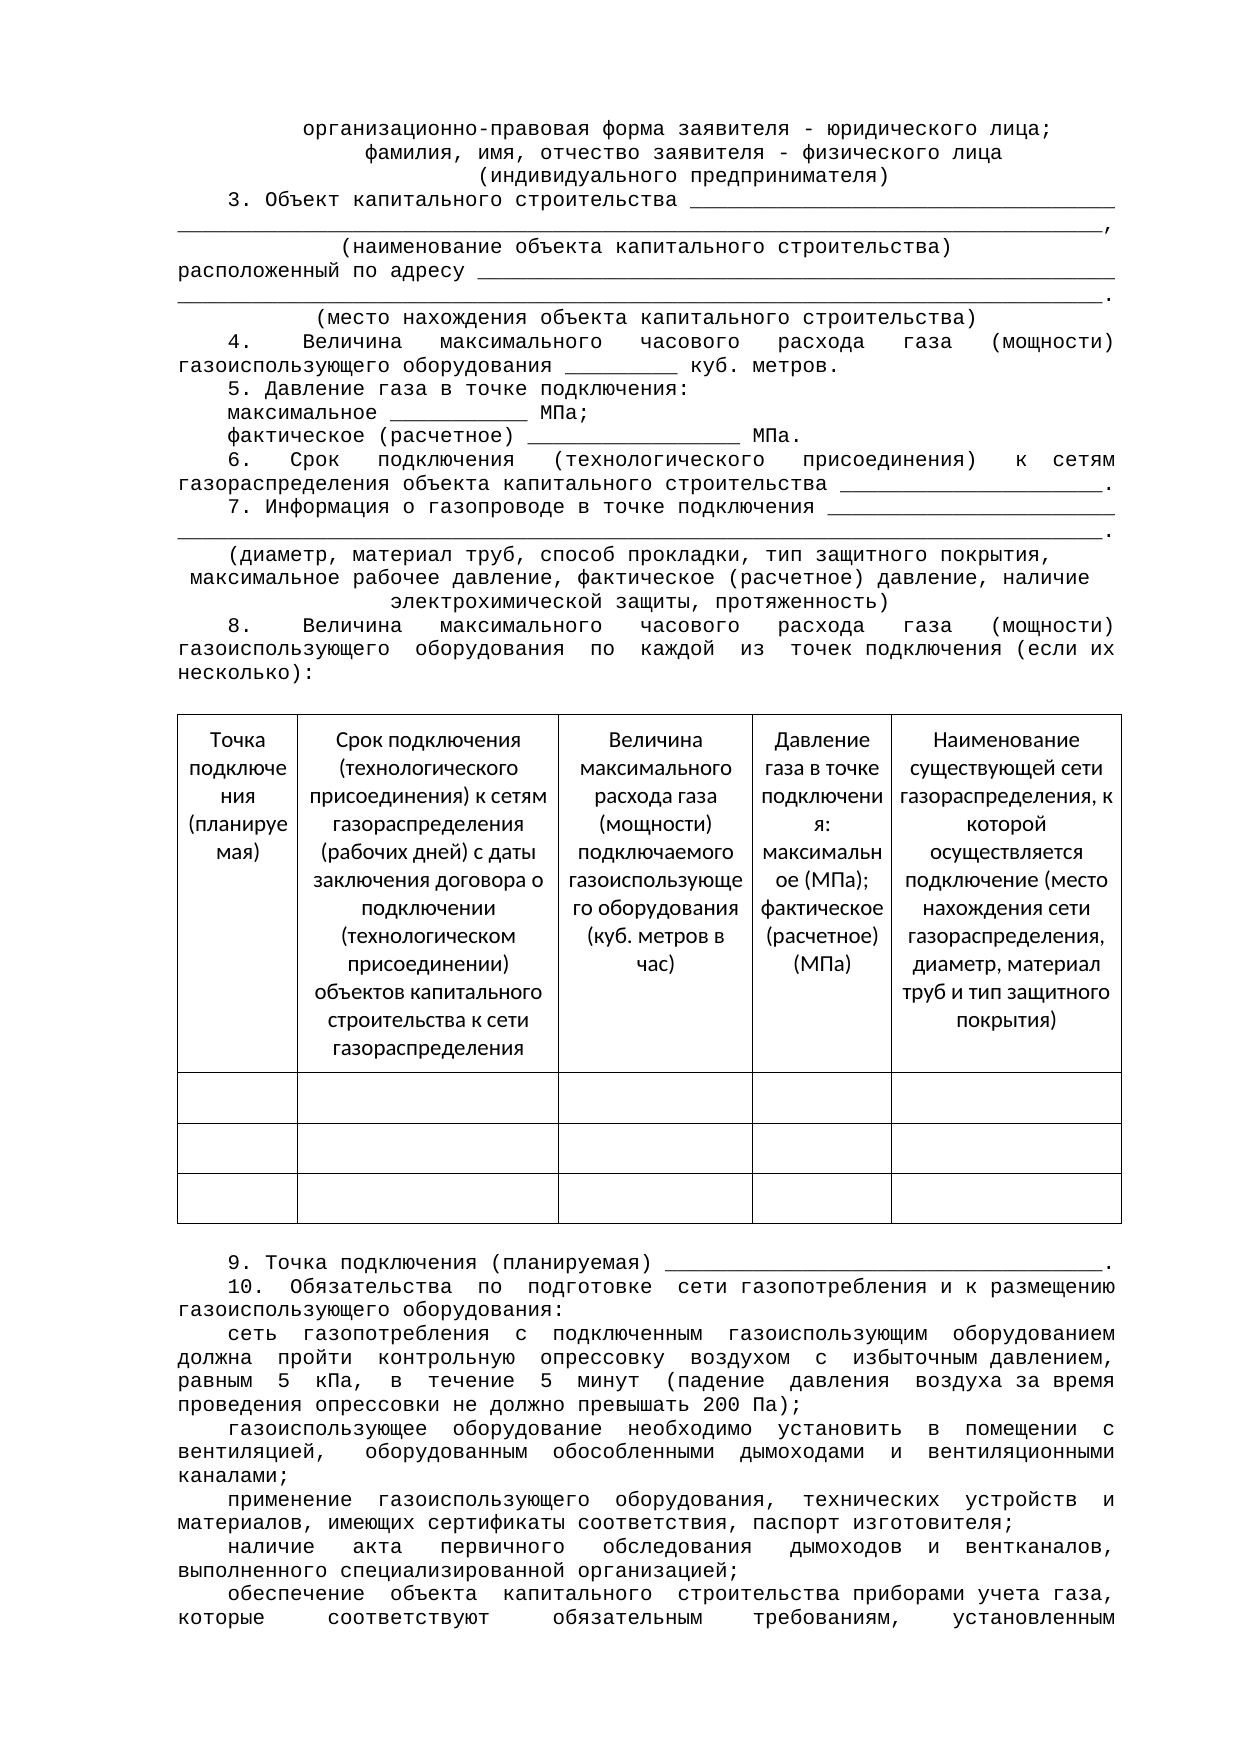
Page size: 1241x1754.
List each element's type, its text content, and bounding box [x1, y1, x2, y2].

text фамилия, имя, отчество заявителя - физического лица [177, 142, 1152, 165]
text (диаметр, материал труб, способ прокладки, тип защитного покрытия, [177, 544, 1152, 567]
text организационно-правовая форма заявителя - юридического лица; [177, 118, 1152, 142]
text __________________________________________________________________________. [177, 284, 1152, 307]
table_cell [298, 1174, 558, 1223]
text 3. Объект капитального строительства __________________________________ [177, 189, 1152, 213]
text 7. Информация о газопроводе в точке подключения _______________________ [177, 496, 1152, 520]
table_header Давление газа в точке подключения: максимальное (МПа); фактическое (расчетное) (МПа) [753, 715, 891, 1072]
table_cell [178, 1073, 297, 1122]
text которые соответствуют обязательным требованиям, установленным [177, 1607, 1152, 1631]
text __________________________________________________________________________. [177, 520, 1152, 544]
table_cell [892, 1124, 1121, 1173]
table_cell [559, 1174, 752, 1223]
text фактическое (расчетное) _________________ МПа. [177, 426, 1152, 449]
text максимальное рабочее давление, фактическое (расчетное) давление, наличие [177, 567, 1152, 591]
table_header Величина максимального расхода газа (мощности) подключаемого газоиспользующего оборудования (куб. метров в час) [559, 715, 752, 1072]
text каналами; [177, 1465, 1152, 1489]
text 9. Точка подключения (планируемая) ___________________________________. [177, 1252, 1152, 1276]
text должна пройти контрольную опрессовку воздухом с избыточным давлением, [177, 1347, 1152, 1370]
table_cell [892, 1073, 1121, 1122]
text наличие акта первичного обследования дымоходов и вентканалов, [177, 1536, 1152, 1559]
table_cell [178, 1174, 297, 1223]
text материалов, имеющих сертификаты соответствия, паспорт изготовителя; [177, 1512, 1152, 1536]
text равным 5 кПа, в течение 5 минут (падение давления воздуха за время [177, 1370, 1152, 1394]
text проведения опрессовки не должно превышать 200 Па); [177, 1394, 1152, 1418]
text обеспечение объекта капитального строительства приборами учета газа, [177, 1583, 1152, 1607]
text выполненного специализированной организацией; [177, 1559, 1152, 1583]
text (индивидуального предпринимателя) [177, 165, 1152, 189]
text (наименование объекта капитального строительства) [177, 236, 1152, 260]
text газоиспользующее оборудование необходимо установить в помещении с [177, 1418, 1152, 1441]
text газораспределения объекта капитального строительства _____________________. [177, 473, 1152, 496]
text газоиспользующего оборудования _________ куб. метров. [177, 354, 1152, 378]
text 8. Величина максимального часового расхода газа (мощности) [177, 615, 1152, 638]
text 6. Срок подключения (технологического присоединения) к сетям [177, 449, 1152, 473]
text вентиляцией, оборудованным обособленными дымоходами и вентиляционными [177, 1441, 1152, 1465]
table_cell [753, 1174, 891, 1223]
text __________________________________________________________________________, [177, 213, 1152, 236]
text газоиспользующего оборудования по каждой из точек подключения (если их [177, 638, 1152, 662]
text 10. Обязательства по подготовке сети газопотребления и к размещению [177, 1276, 1152, 1299]
table_cell [298, 1073, 558, 1122]
table_cell [298, 1124, 558, 1173]
table_header Точка подключения (планируемая) [178, 715, 297, 1072]
text применение газоиспользующего оборудования, технических устройств и [177, 1489, 1152, 1512]
text сеть газопотребления с подключенным газоиспользующим оборудованием [177, 1323, 1152, 1347]
table_cell [559, 1073, 752, 1122]
text расположенный по адресу ___________________________________________________ [177, 260, 1152, 284]
text газоиспользующего оборудования: [177, 1299, 1152, 1323]
text несколько): [177, 662, 1152, 686]
table_header Наименование существующей сети газораспределения, к которой осуществляется подключение (место нахождения сети газораспределения, диаметр, материал труб и тип защитного покрытия) [892, 715, 1121, 1072]
table_header Срок подключения (технологического присоединения) к сетям газораспределения (рабочих дней) с даты заключения договора о подключении (технологическом присоединении) объектов капитального строительства к сети газораспределения [298, 715, 558, 1072]
text 4. Величина максимального часового расхода газа (мощности) [177, 331, 1152, 354]
table_cell [753, 1124, 891, 1173]
table_cell [892, 1174, 1121, 1223]
table_cell [753, 1073, 891, 1122]
text электрохимической защиты, протяженность) [177, 591, 1152, 615]
table_cell [559, 1124, 752, 1173]
text (место нахождения объекта капитального строительства) [177, 307, 1152, 331]
text максимальное ___________ МПа; [177, 402, 1152, 426]
text 5. Давление газа в точке подключения: [177, 378, 1152, 402]
table_cell [178, 1124, 297, 1173]
